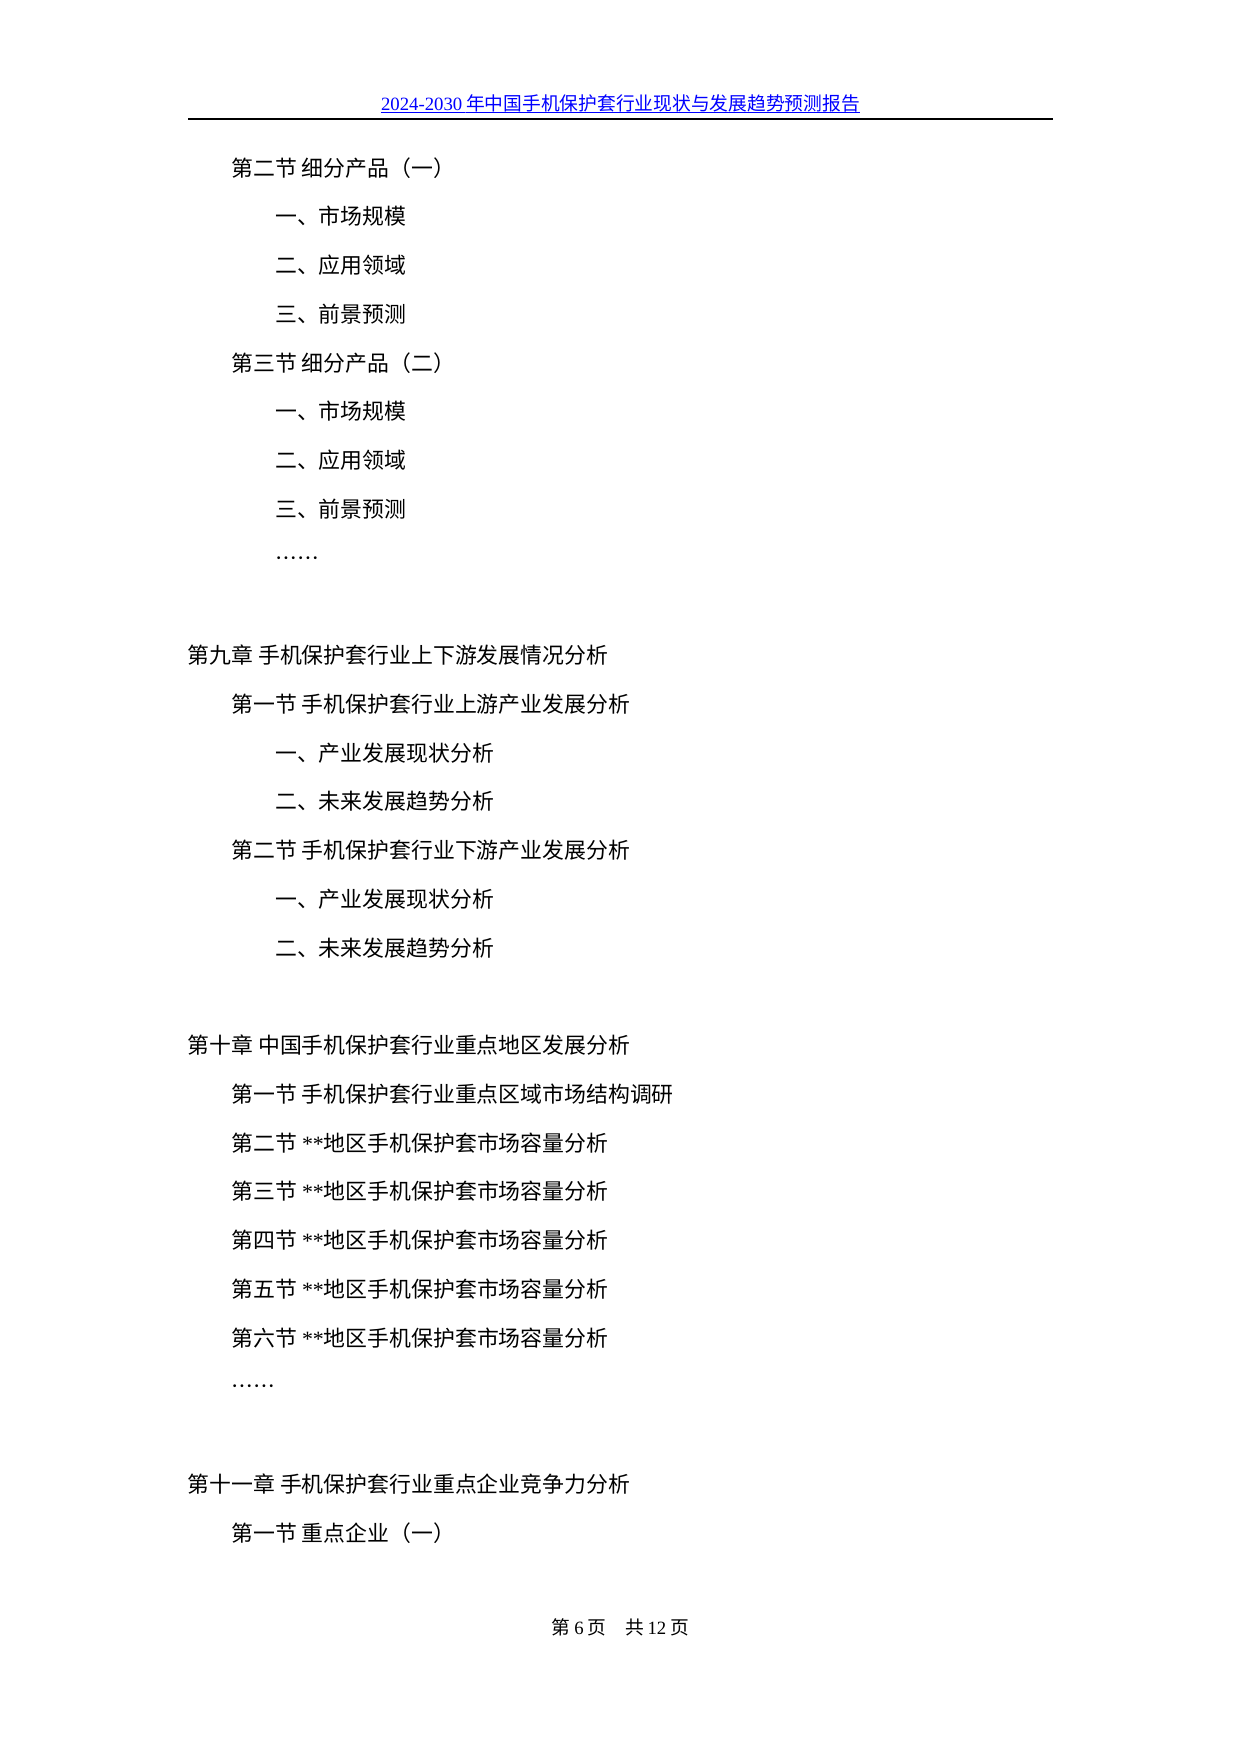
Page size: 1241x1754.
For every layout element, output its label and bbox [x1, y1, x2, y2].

text [187, 150, 1053, 1548]
